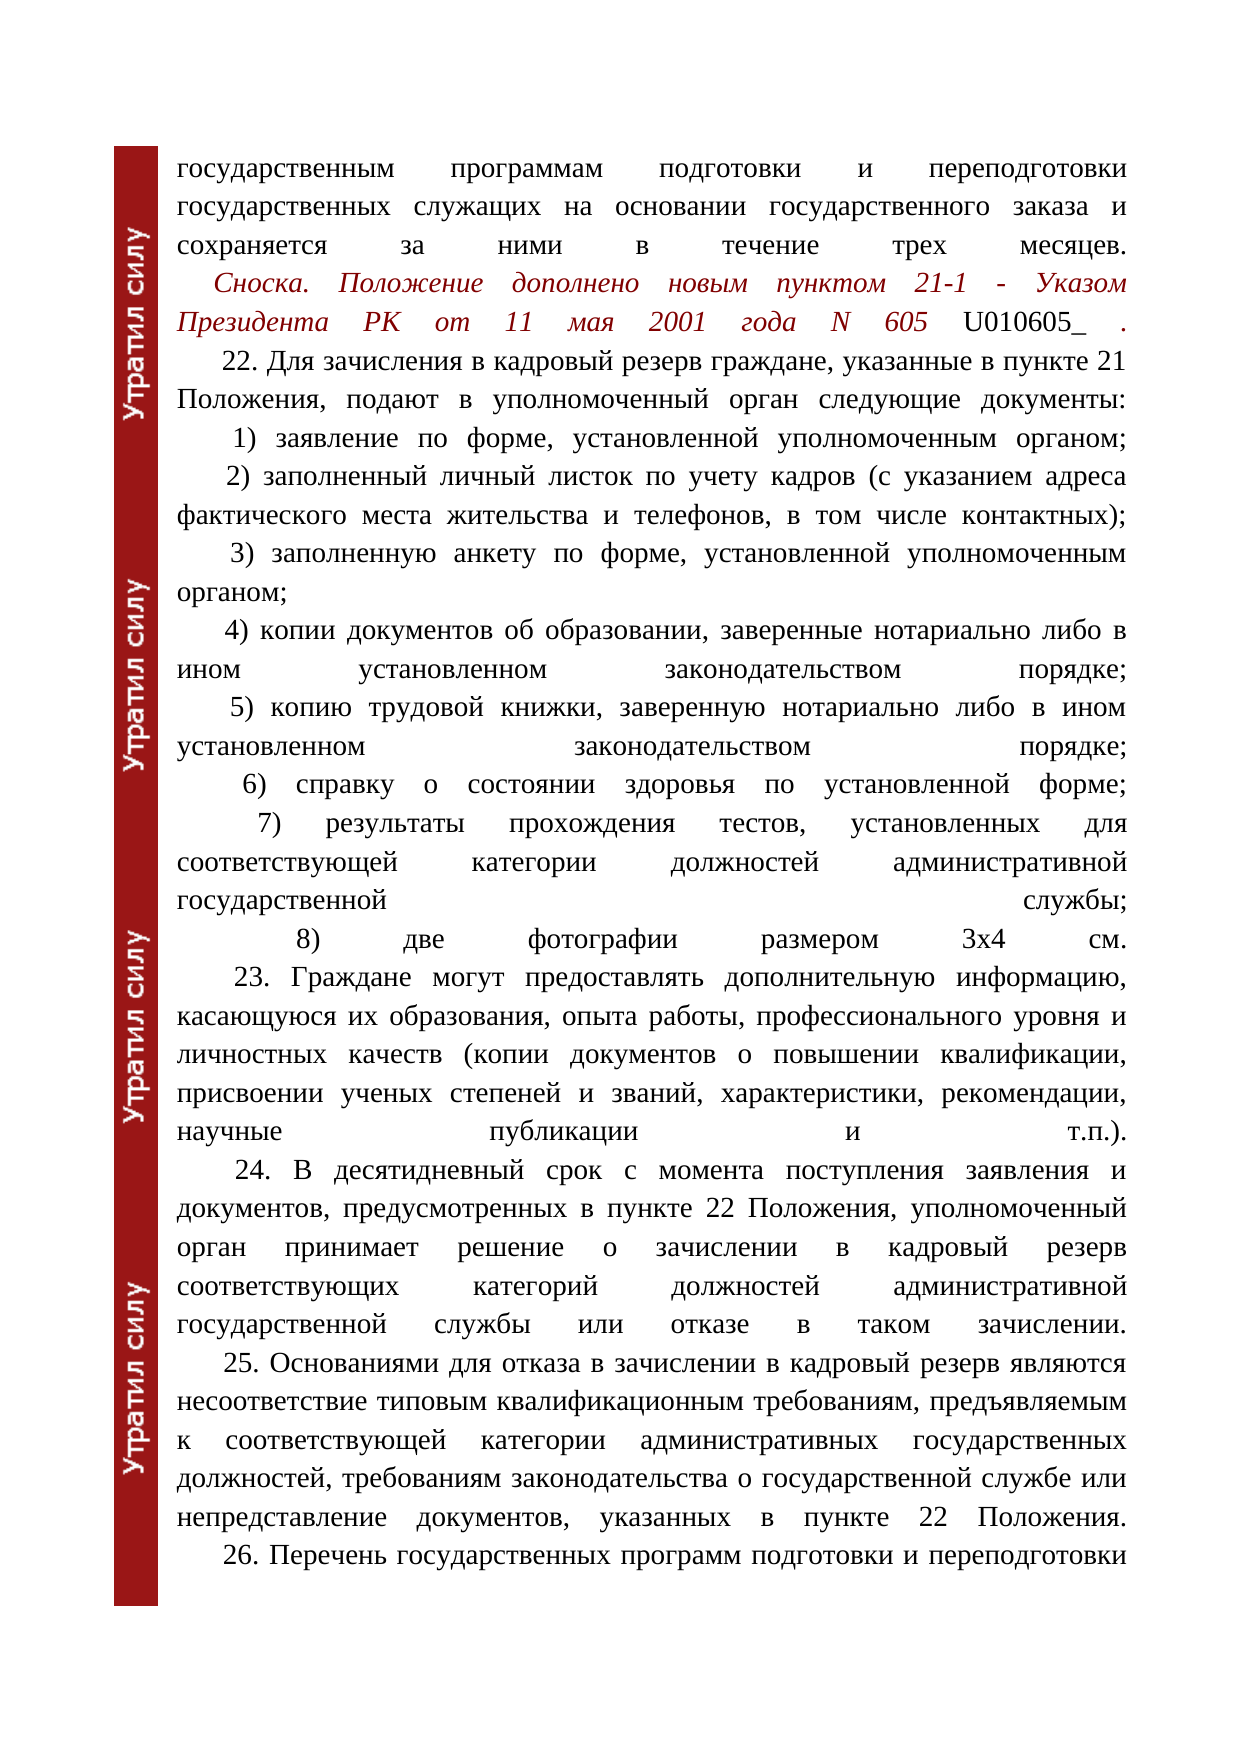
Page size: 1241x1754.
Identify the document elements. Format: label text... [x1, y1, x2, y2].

picture [114, 146, 158, 150]
picture [114, 1571, 158, 1606]
